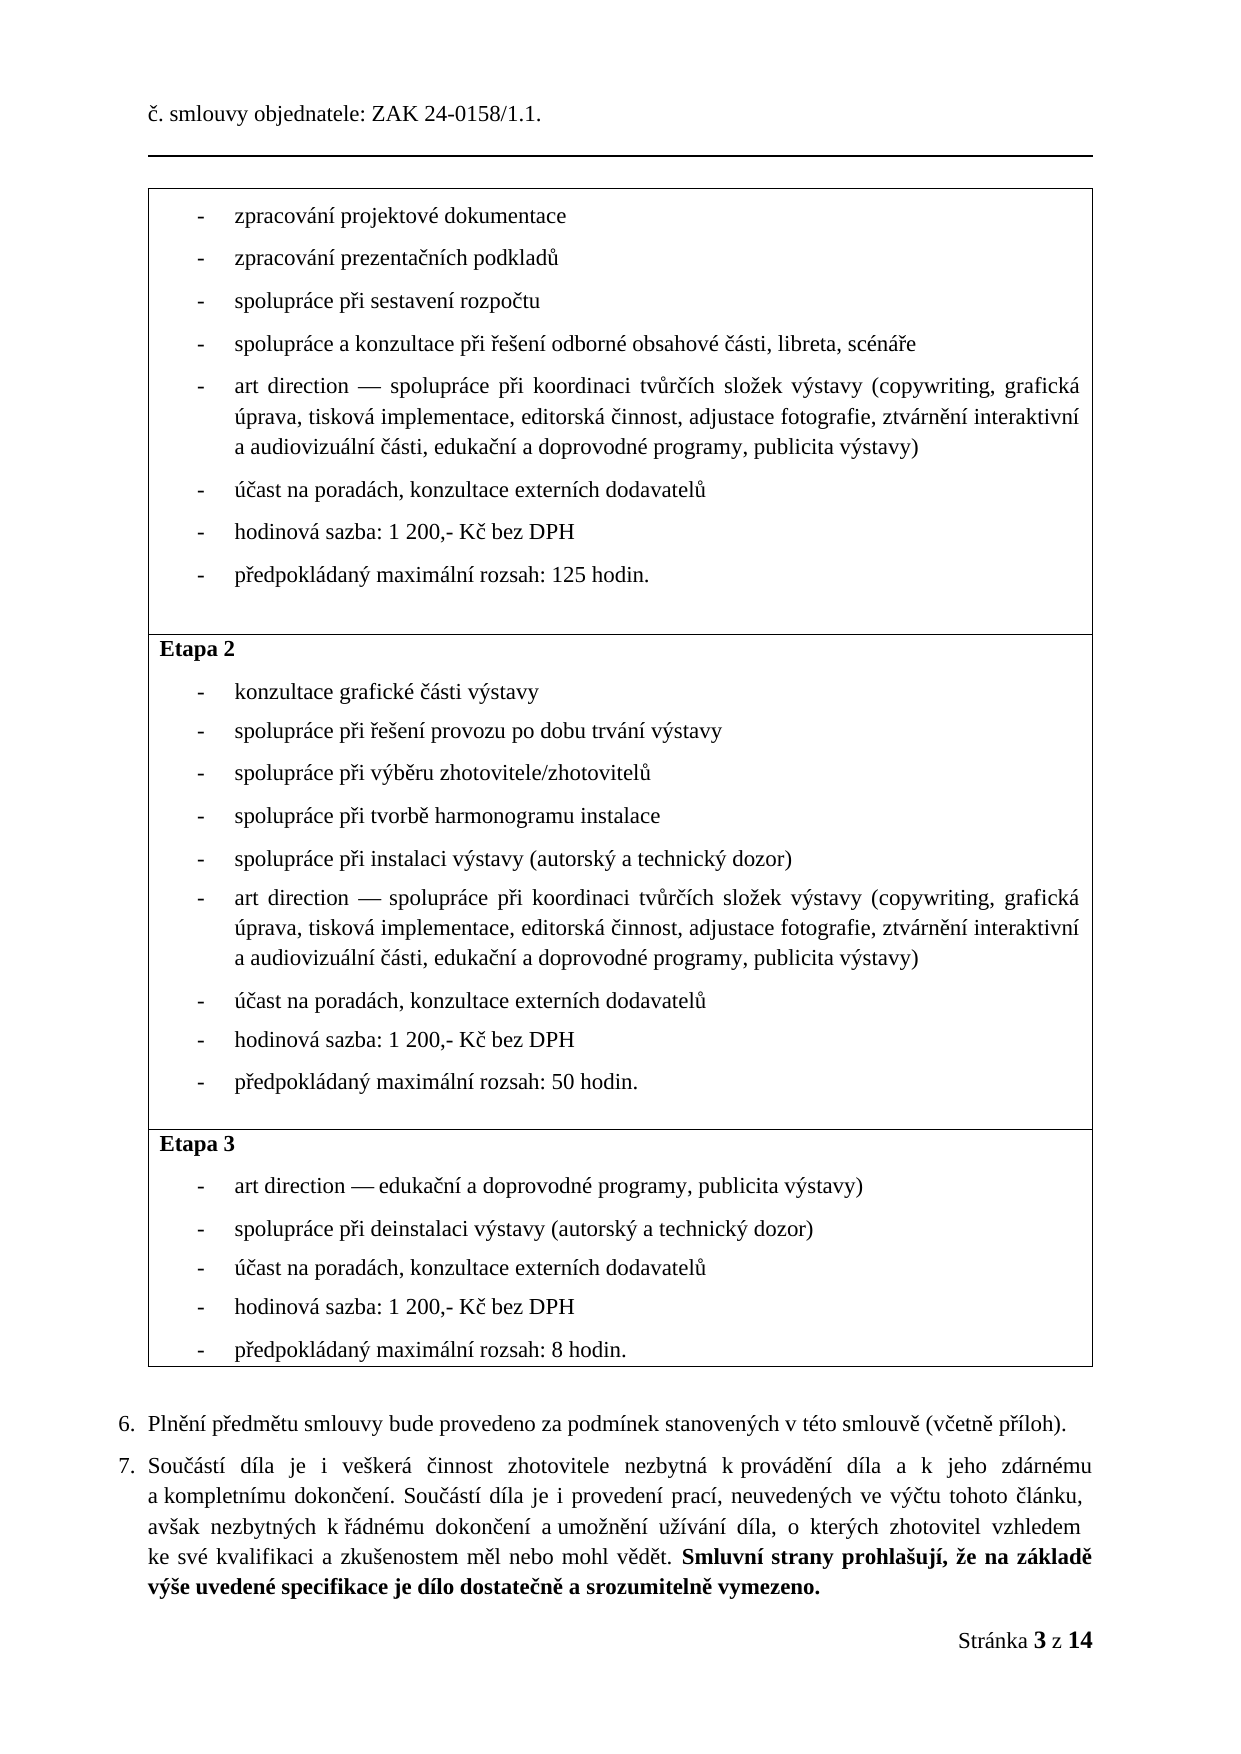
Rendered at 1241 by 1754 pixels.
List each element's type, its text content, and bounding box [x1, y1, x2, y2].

list Plnění předmětu smlouvy bude provedeno za podmínek stanovených v této smlouvě (včetně příloh). [118, 1409, 1093, 1436]
table_cell Etapa 2 konzultace grafické části výstavy spolupráce při řešení provozu po dobu trvání výstavy spolupráce při výběru zhotovitele/zhotovitelů spolupráce při tvorbě harmonogramu instalace spolupráce při instalaci výstavy (autorský a technický dozor) art direction — spolupráce při koordinaci tvůrčích složek výstavy (copywriting, grafická úprava, tisková implementace, editorská činnost, adjustace fotografie, ztvárnění interaktivní a audiovizuální části, edukační a doprovodné programy, publicita výstavy) účast na poradách, konzultace externích dodavatelů hodinová sazba: 1 200,- Kč bez DPH předpokládaný maximální rozsah: 50 hodin. [149, 635, 1092, 1129]
table_cell Etapa 3 art direction — edukační a doprovodné programy, publicita výstavy) spolupráce při deinstalaci výstavy (autorský a technický dozor) účast na poradách, konzultace externích dodavatelů hodinová sazba: 1 200,- Kč bez DPH předpokládaný maximální rozsah: 8 hodin. [149, 1130, 1092, 1366]
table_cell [149, 189, 1092, 634]
list Součástí díla je i veškerá činnost zhotovitele nezbytná k provádění díla a k jeho zdárnému a kompletnímu dokončení. Součástí díla je i provedení prací, neuvedených ve výčtu tohoto článku, avšak nezbytných k řádnému dokončení a umožnění užívání díla, o kterých zhotovitel vzhledem ke své kvalifikaci a zkušenostem měl nebo mohl vědět. Smluvní strany prohlašují, že na základě výše uvedené specifikace je dílo dostatečně a srozumitelně vymezeno. [118, 1452, 1093, 1599]
